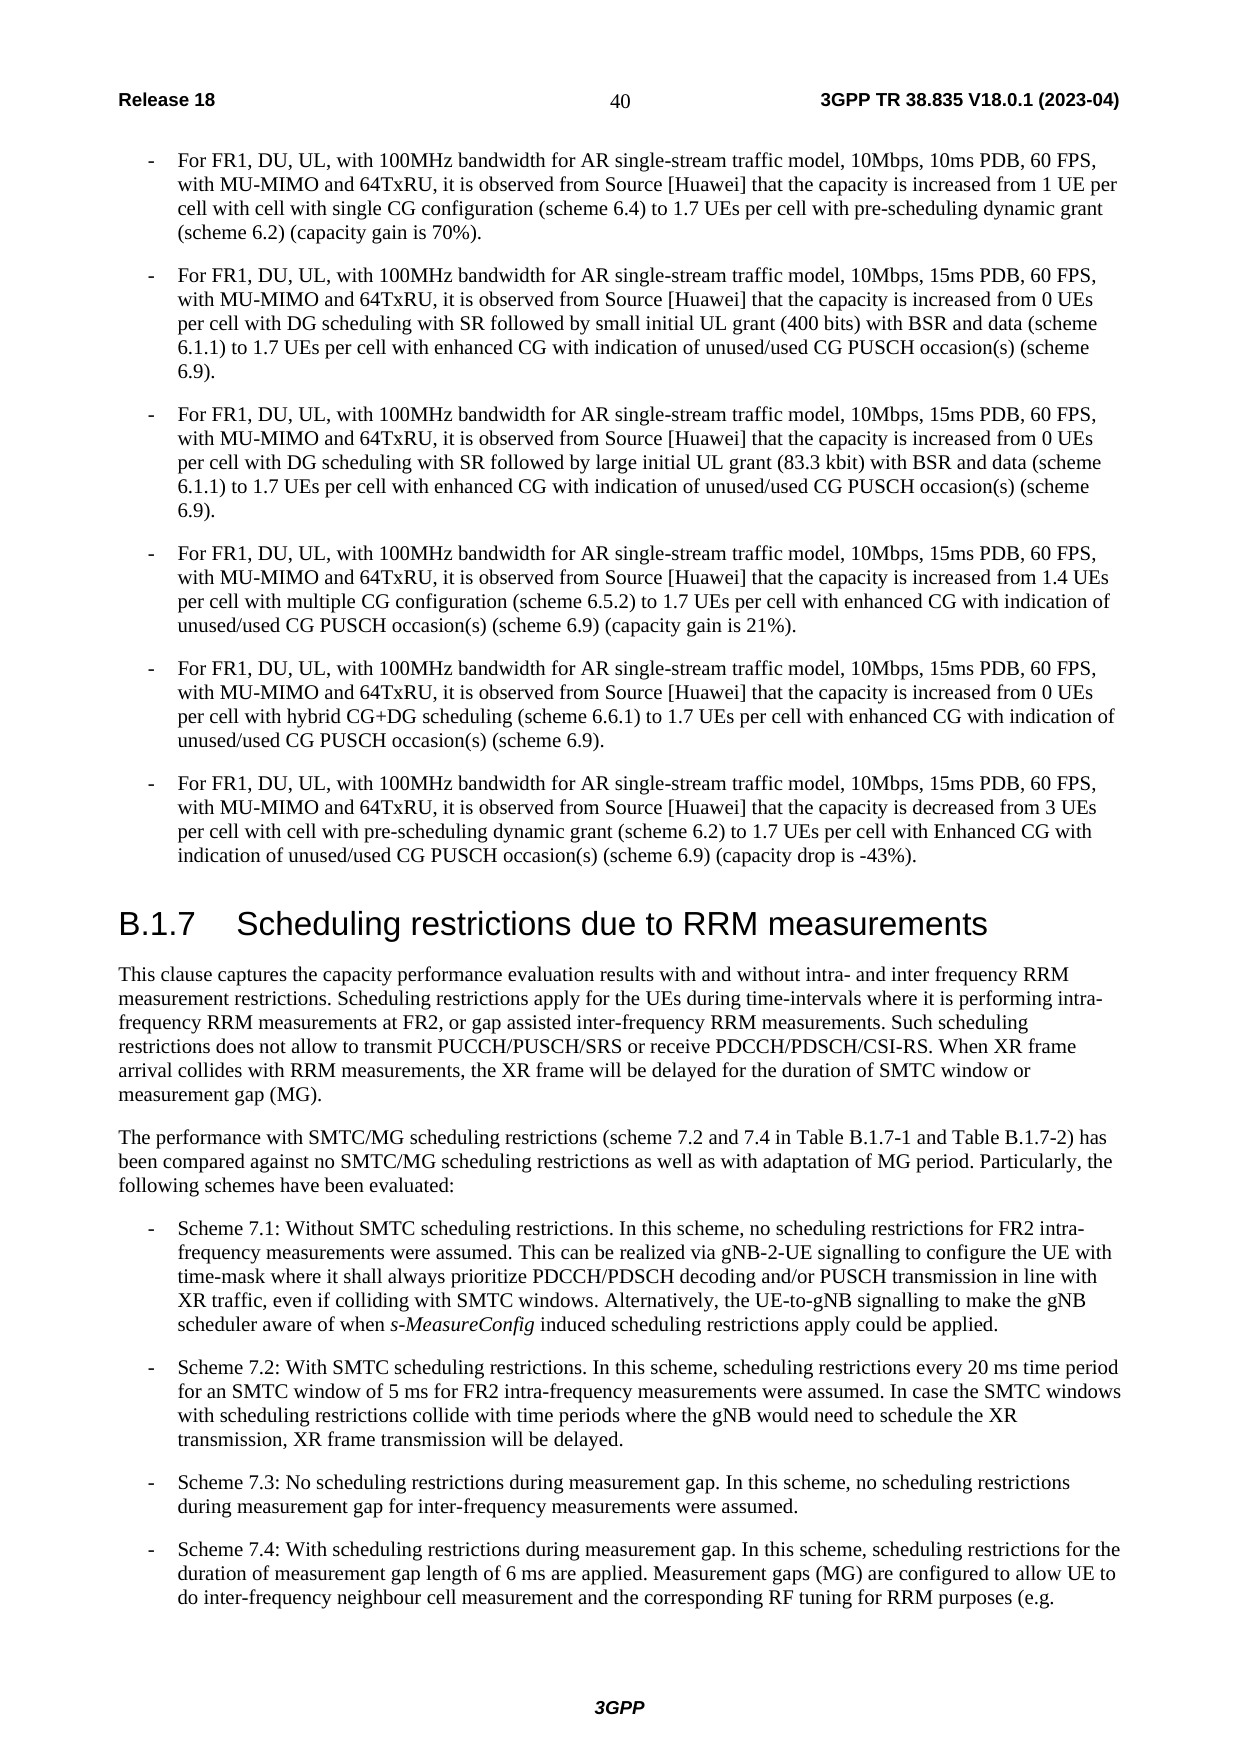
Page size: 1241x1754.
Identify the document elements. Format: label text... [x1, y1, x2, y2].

text - For FR1, DU, UL, with 100MHz bandwidth for AR single-stream traffic model, 10Mbps, 15ms PDB, 60 FPS, with MU-MIMO and 64TxRU, it is observed from Source [Huawei] that the capacity is increased from 0 UEs per cell with hybrid CG+DG scheduling (scheme 6.6.1) to 1.7 UEs per cell with enhanced CG with indication of unused/used CG PUSCH occasion(s) (scheme 6.9). [148, 656, 1122, 752]
text - Scheme 7.1: Without SMTC scheduling restrictions. In this scheme, no scheduling restrictions for FR2 intra-frequency measurements were assumed. This can be realized via gNB-2-UE signalling to configure the UE with time-mask where it shall always prioritize PDCCH/PDSCH decoding and/or PUSCH transmission in line with XR traffic, even if colliding with SMTC windows. Alternatively, the UE-to-gNB signalling to make the gNB scheduler aware of when s-MeasureConfig induced scheduling restrictions apply could be applied. [148, 1216, 1122, 1336]
text - Scheme 7.3: No scheduling restrictions during measurement gap. In this scheme, no scheduling restrictions during measurement gap for inter-frequency measurements were assumed. [148, 1470, 1122, 1518]
text This clause captures the capacity performance evaluation results with and without intra- and inter frequency RRM measurement restrictions. Scheduling restrictions apply for the UEs during time-intervals where it is performing intra-frequency RRM measurements at FR2, or gap assisted inter-frequency RRM measurements. Such scheduling restrictions does not allow to transmit PUCCH/PUSCH/SRS or receive PDCCH/PDSCH/CSI-RS. When XR frame arrival collides with RRM measurements, the XR frame will be delayed for the duration of SMTC window or measurement gap (MG). [118, 962, 1122, 1106]
text - Scheme 7.2: With SMTC scheduling restrictions. In this scheme, scheduling restrictions every 20 ms time period for an SMTC window of 5 ms for FR2 intra-frequency measurements were assumed. In case the SMTC windows with scheduling restrictions collide with time periods where the gNB would need to schedule the XR transmission, XR frame transmission will be delayed. [148, 1355, 1122, 1451]
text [148, 1537, 1122, 1609]
text The performance with SMTC/MG scheduling restrictions (scheme 7.2 and 7.4 in Table B.1.7-1 and Table B.1.7-2) has been compared against no SMTC/MG scheduling restrictions as well as with adaptation of MG period. Particularly, the following schemes have been evaluated: [118, 1125, 1122, 1197]
text - For FR1, DU, UL, with 100MHz bandwidth for AR single-stream traffic model, 10Mbps, 15ms PDB, 60 FPS, with MU-MIMO and 64TxRU, it is observed from Source [Huawei] that the capacity is increased from 0 UEs per cell with DG scheduling with SR followed by large initial UL grant (83.3 kbit) with BSR and data (scheme 6.1.1) to 1.7 UEs per cell with enhanced CG with indication of unused/used CG PUSCH occasion(s) (scheme 6.9). [148, 402, 1122, 522]
text - For FR1, DU, UL, with 100MHz bandwidth for AR single-stream traffic model, 10Mbps, 15ms PDB, 60 FPS, with MU-MIMO and 64TxRU, it is observed from Source [Huawei] that the capacity is increased from 1.4 UEs per cell with multiple CG configuration (scheme 6.5.2) to 1.7 UEs per cell with enhanced CG with indication of unused/used CG PUSCH occasion(s) (scheme 6.9) (capacity gain is 21%). [148, 541, 1122, 637]
text - For FR1, DU, UL, with 100MHz bandwidth for AR single-stream traffic model, 10Mbps, 15ms PDB, 60 FPS, with MU-MIMO and 64TxRU, it is observed from Source [Huawei] that the capacity is increased from 0 UEs per cell with DG scheduling with SR followed by small initial UL grant (400 bits) with BSR and data (scheme 6.1.1) to 1.7 UEs per cell with enhanced CG with indication of unused/used CG PUSCH occasion(s) (scheme 6.9). [148, 262, 1122, 383]
text - For FR1, DU, UL, with 100MHz bandwidth for AR single-stream traffic model, 10Mbps, 15ms PDB, 60 FPS, with MU-MIMO and 64TxRU, it is observed from Source [Huawei] that the capacity is decreased from 3 UEs per cell with cell with pre-scheduling dynamic grant (scheme 6.2) to 1.7 UEs per cell with Enhanced CG with indication of unused/used CG PUSCH occasion(s) (scheme 6.9) (capacity drop is -43%). [148, 771, 1122, 867]
text - For FR1, DU, UL, with 100MHz bandwidth for AR single-stream traffic model, 10Mbps, 10ms PDB, 60 FPS, with MU-MIMO and 64TxRU, it is observed from Source [Huawei] that the capacity is increased from 1 UE per cell with cell with single CG configuration (scheme 6.4) to 1.7 UEs per cell with pre-scheduling dynamic grant (scheme 6.2) (capacity gain is 70%). [148, 147, 1122, 244]
subtitle B.1.7 Scheduling restrictions due to RRM measurements [118, 904, 1122, 943]
